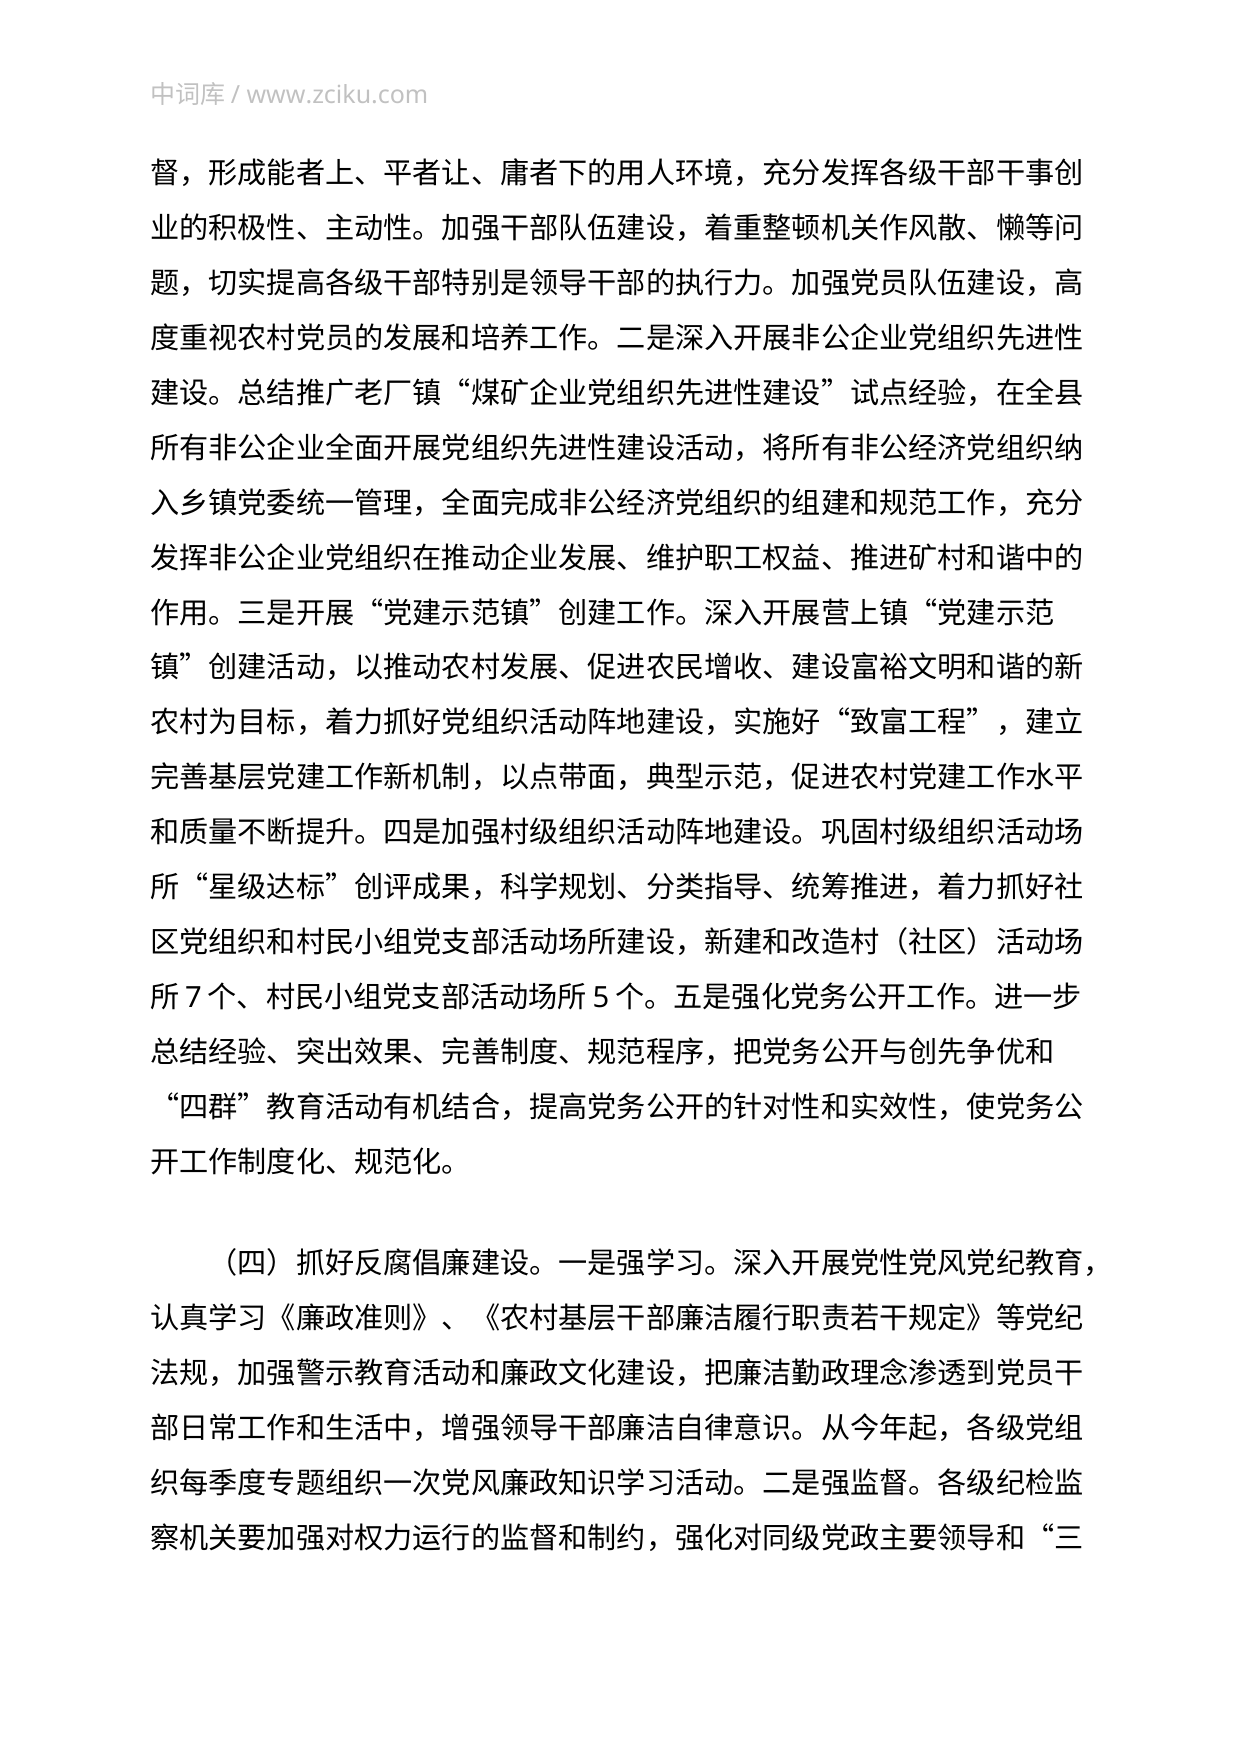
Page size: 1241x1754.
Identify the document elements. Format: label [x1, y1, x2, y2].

text [150, 150, 1090, 1181]
text [150, 1240, 1090, 1557]
